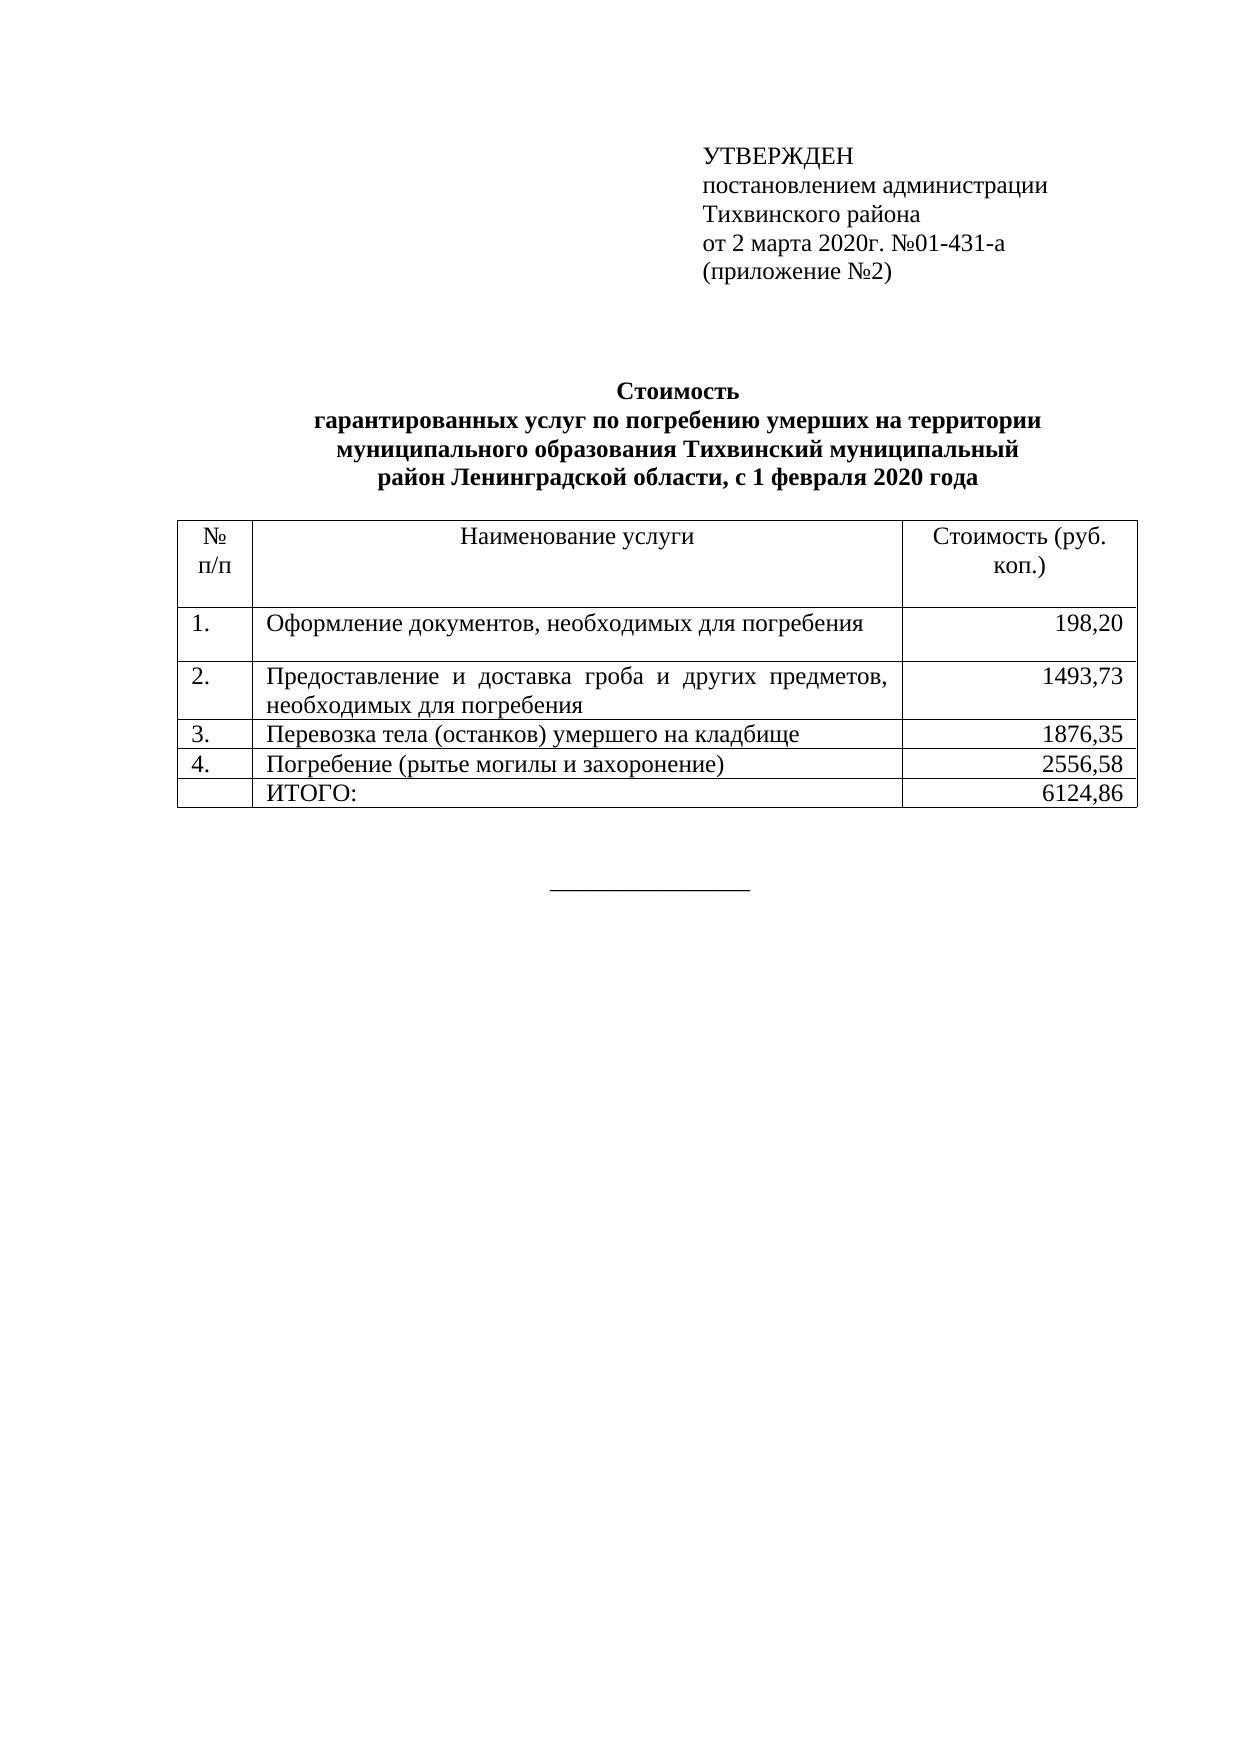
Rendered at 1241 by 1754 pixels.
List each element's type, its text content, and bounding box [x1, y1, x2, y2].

table_cell 2. [178, 662, 252, 719]
table_cell 1493,73 [903, 661, 1137, 719]
table_cell 2556,58 [903, 748, 1137, 777]
table_cell Оформление документов, необходимых для погребения [253, 608, 902, 661]
table_header Наименование услуги [253, 521, 902, 607]
table_header Стоимость (руб. коп.) [903, 521, 1137, 607]
text муниципального образования Тихвинский муниципальный [177, 434, 1122, 462]
text район Ленинградской области, с 1 февраля 2020 года [177, 462, 1122, 491]
text (приложение №2) [702, 256, 1122, 285]
table_cell Перевозка тела (останков) умершего на кладбище [253, 720, 902, 748]
table_cell 3. [178, 720, 252, 748]
table_cell 4. [178, 749, 252, 777]
table_cell ИТОГО: [253, 779, 902, 807]
text гарантированных услуг по погребению умерших на территории [177, 405, 1122, 434]
text ________________ [177, 865, 1122, 893]
text постановлением администрации [702, 170, 1122, 199]
table_cell 1. [178, 608, 252, 661]
text от 2 марта 2020г. №01-431-а [702, 228, 1122, 256]
table_cell 1876,35 [903, 719, 1137, 748]
table_cell Предоставление и доставка гроба и других предметов, необходимых для погребения [253, 662, 902, 719]
table_cell [178, 779, 252, 807]
text Стоимость [177, 376, 1122, 405]
table_cell 198,20 [903, 607, 1137, 661]
table_header № п/п [178, 521, 252, 607]
text УТВЕРЖДЕН [702, 141, 1122, 170]
table_cell 6124,86 [903, 778, 1137, 807]
text Тихвинского района [702, 199, 1122, 228]
table_cell Погребение (рытье могилы и захоронение) [253, 749, 902, 777]
